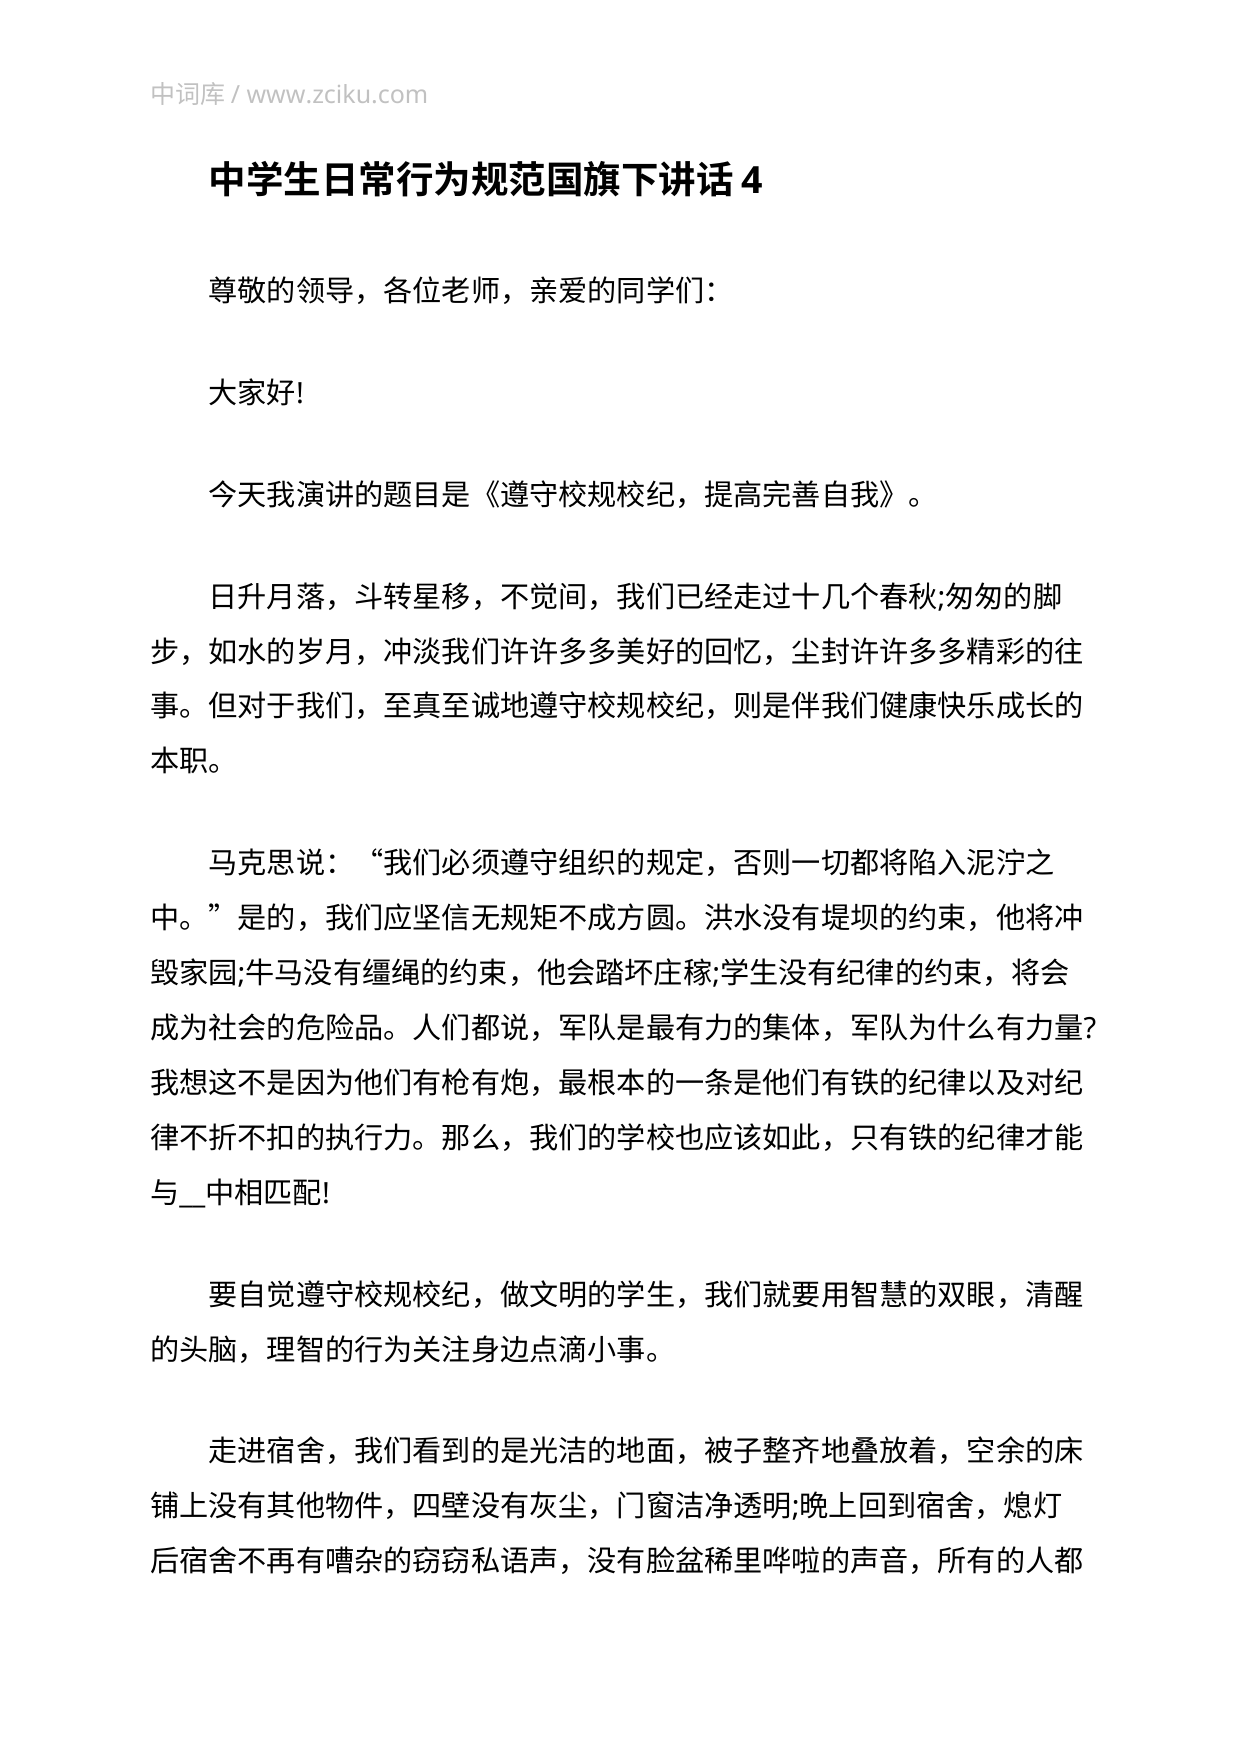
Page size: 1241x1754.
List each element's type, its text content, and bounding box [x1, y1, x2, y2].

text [150, 1428, 1090, 1580]
text 日升月落，斗转星移，不觉间，我们已经走过十几个春秋;匆匆的脚步，如水的岁月，冲淡我们许许多多美好的回忆，尘封许许多多精彩的往事。但对于我们，至真至诚地遵守校规校纪，则是伴我们健康快乐成长的本职。 [150, 573, 1090, 780]
text 尊敬的领导，各位老师，亲爱的同学们： [150, 268, 1090, 310]
text 马克思说：“我们必须遵守组织的规定，否则一切都将陷入泥泞之中。”是的，我们应坚信无规矩不成方圆。洪水没有堤坝的约束，他将冲毁家园;牛马没有缰绳的约束，他会踏坏庄稼;学生没有纪律的约束，将会成为社会的危险品。人们都说，军队是最有力的集体，军队为什么有力量?我想这不是因为他们有枪有炮，最根本的一条是他们有铁的纪律以及对纪律不折不扣的执行力。那么，我们的学校也应该如此，只有铁的纪律才能与__中相匹配! [150, 840, 1090, 1212]
text 中学生日常行为规范国旗下讲话4 [150, 150, 1090, 204]
text 今天我演讲的题目是《遵守校规校纪，提高完善自我》。 [150, 471, 1090, 514]
text 要自觉遵守校规校纪，做文明的学生，我们就要用智慧的双眼，清醒的头脑，理智的行为关注身边点滴小事。 [150, 1271, 1090, 1368]
text 大家好! [150, 369, 1090, 412]
